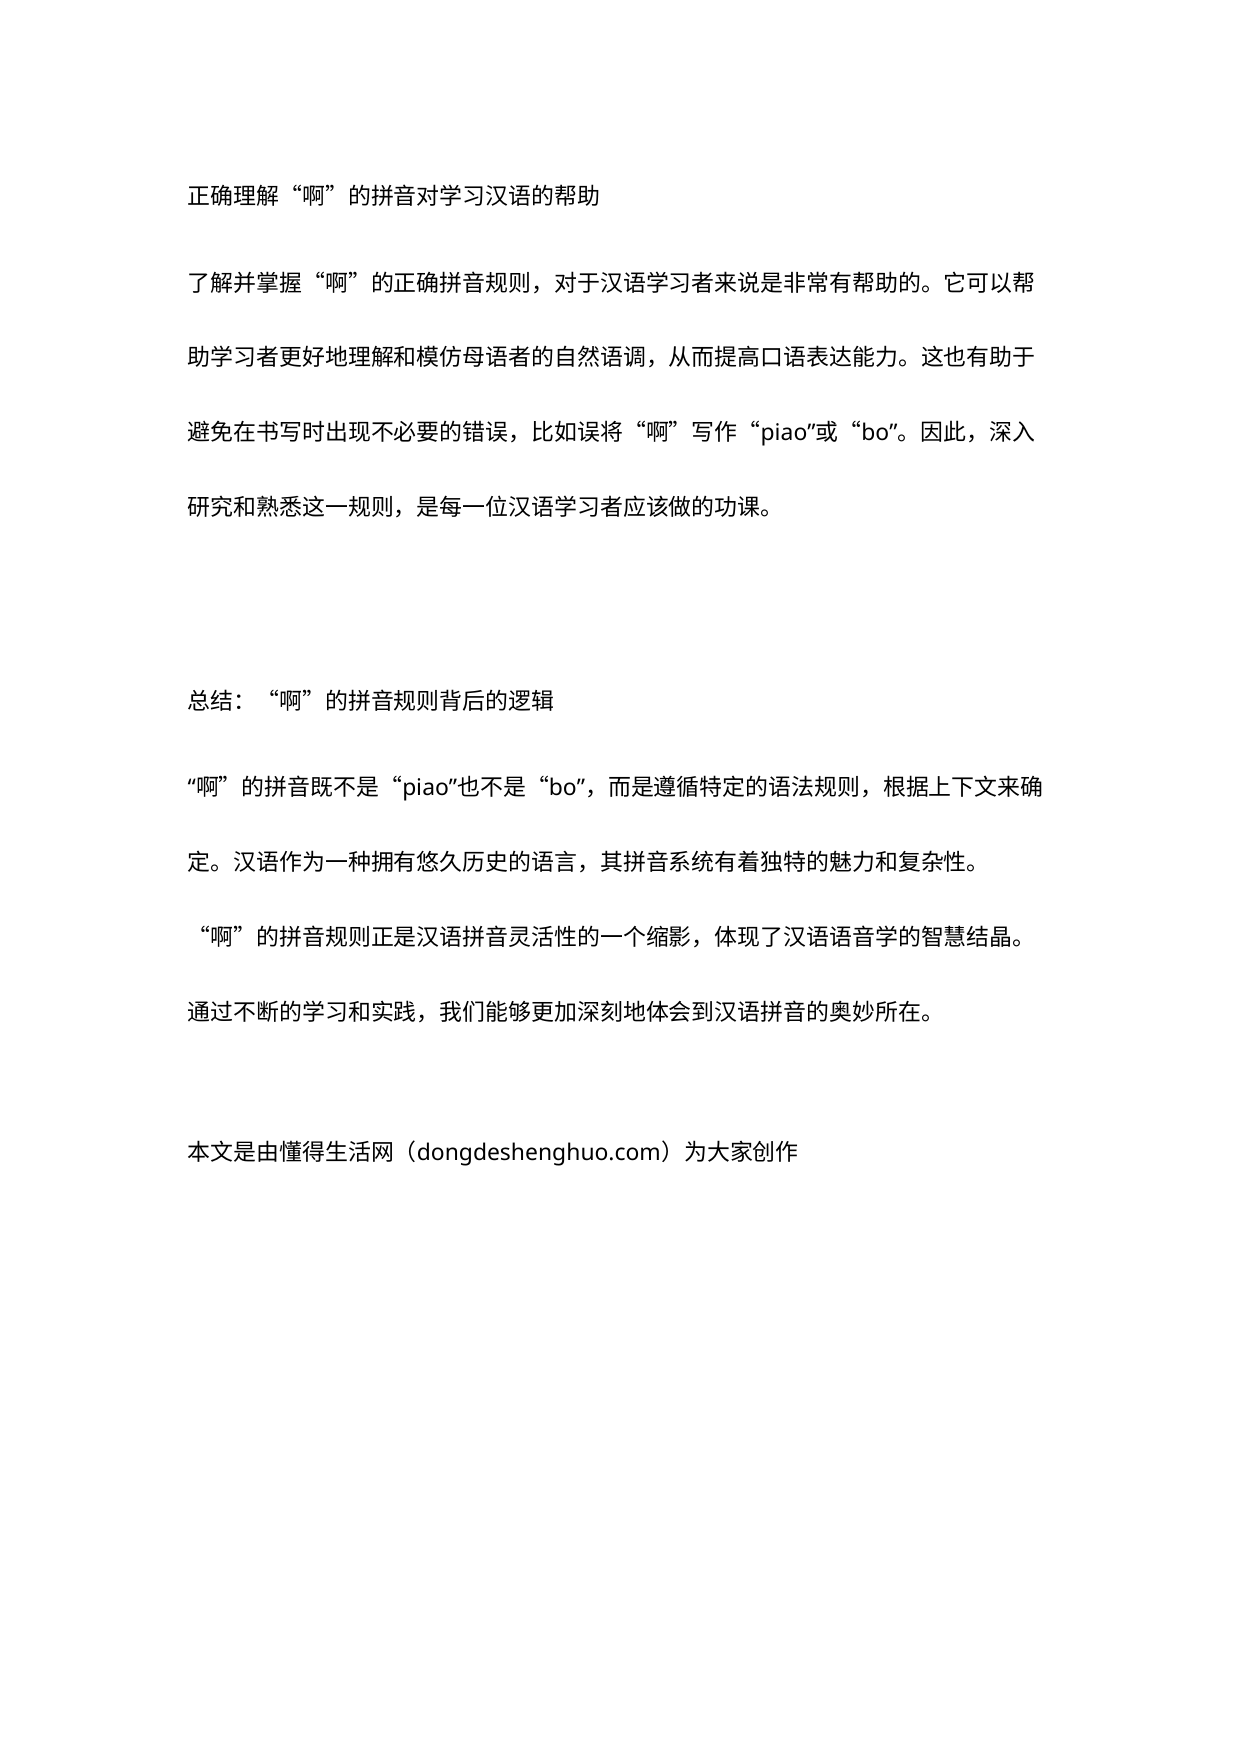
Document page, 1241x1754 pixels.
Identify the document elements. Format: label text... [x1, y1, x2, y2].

text 总结：“啊”的拼音规则背后的逻辑 [187, 667, 1053, 732]
text 了解并掌握“啊”的正确拼音规则，对于汉语学习者来说是非常有帮助的。它可以帮助学习者更好地理解和模仿母语者的自然语调，从而提高口语表达能力。这也有助于避免在书写时出现不必要的错误，比如误将“啊”写作“piao”或“bo”。因此，深入研究和熟悉这一规则，是每一位汉语学习者应该做的功课。 [187, 248, 1053, 538]
text 本文是由懂得生活网（dongdeshenghuo.com）为大家创作 [187, 1118, 1053, 1183]
text “啊”的拼音既不是“piao”也不是“bo”，而是遵循特定的语法规则，根据上下文来确定。汉语作为一种拥有悠久历史的语言，其拼音系统有着独特的魅力和复杂性。“啊”的拼音规则正是汉语拼音灵活性的一个缩影，体现了汉语语音学的智慧结晶。通过不断的学习和实践，我们能够更加深刻地体会到汉语拼音的奥妙所在。 [187, 753, 1053, 1042]
text 正确理解“啊”的拼音对学习汉语的帮助 [187, 162, 1053, 227]
